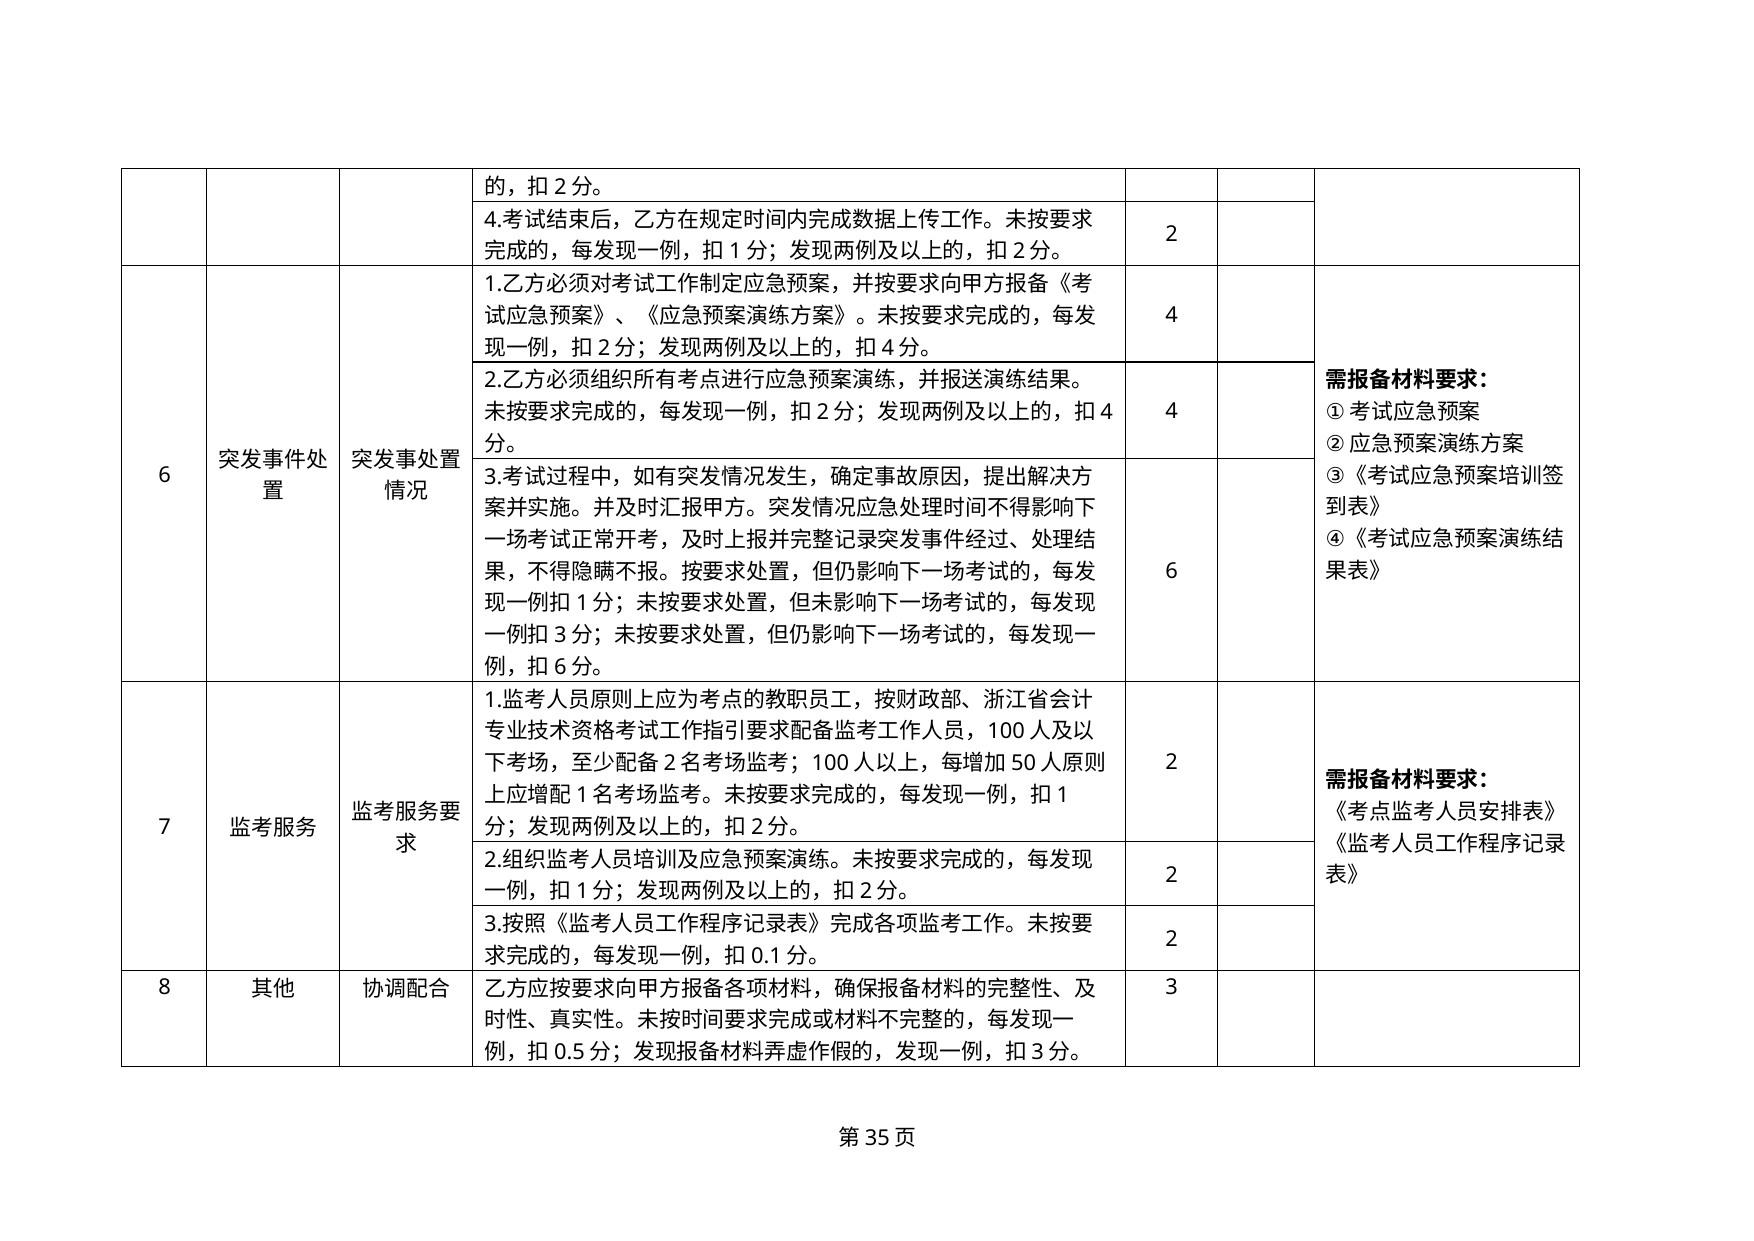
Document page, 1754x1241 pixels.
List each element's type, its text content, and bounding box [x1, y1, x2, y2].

table_cell 需报备材料要求： 《考点监考人员安排表》 《监考人员工作程序记录表》 [1315, 682, 1579, 970]
table_cell 6 [122, 266, 206, 681]
table_cell 2 [1126, 682, 1217, 841]
table_cell 需报备材料要求： ①考试应急预案 ②应急预案演练方案 ③《考试应急预案培训签到表》 ④《考试应急预案演练结果表》 [1315, 266, 1579, 681]
table_cell 2 [1126, 169, 1217, 201]
table_cell 2 [1126, 842, 1217, 905]
table_cell [1218, 169, 1314, 201]
table_cell 1.乙方必须对考试工作制定应急预案，并按要求向甲方报备《考试应急预案》、《应急预案演练方案》。未按要求完成的，每发现一例，扣2分；发现两例及以上的，扣4分。 [473, 266, 1125, 361]
table_cell [1218, 682, 1314, 841]
table_cell 突发事件处置 [207, 266, 339, 681]
table_cell [1218, 266, 1314, 361]
table_cell 8 [122, 971, 206, 1066]
table_cell 监考服务 [207, 682, 339, 970]
table_cell [1218, 459, 1314, 681]
table_cell 4 [1126, 266, 1217, 361]
table_cell 7 [122, 682, 206, 970]
table_cell 其他 [207, 971, 339, 1066]
table_cell [1218, 363, 1314, 458]
table_cell 2.乙方必须组织所有考点进行应急预案演练，并报送演练结果。未按要求完成的，每发现一例，扣2分；发现两例及以上的，扣4分。 [473, 363, 1125, 458]
table_cell 2.组织监考人员培训及应急预案演练。未按要求完成的，每发现一例，扣1分；发现两例及以上的，扣2分。 [473, 842, 1125, 905]
table_cell [1218, 202, 1314, 265]
table_cell 6 [1126, 459, 1217, 681]
table_cell 2 [1126, 202, 1217, 265]
table_cell [1218, 906, 1314, 970]
table_cell 1.监考人员原则上应为考点的教职员工，按财政部、浙江省会计专业技术资格考试工作指引要求配备监考工作人员，100人及以下考场，至少配备2名考场监考；100人以上，每增加50人原则上应增配1名考场监考。未按要求完成的，每发现一例，扣1分；发现两例及以上的，扣2分。 [473, 682, 1125, 841]
table_cell 3 [1126, 971, 1217, 1066]
table_cell [1315, 971, 1579, 1066]
table_cell 3.考试过程中，如有突发情况发生，确定事故原因，提出解决方案并实施。并及时汇报甲方。突发情况应急处理时间不得影响下一场考试正常开考，及时上报并完整记录突发事件经过、处理结果，不得隐瞒不报。按要求处置，但仍影响下一场考试的，每发现一例扣1分；未按要求处置，但未影响下一场考试的，每发现一例扣3分；未按要求处置，但仍影响下一场考试的，每发现一例，扣6分。 [473, 459, 1125, 681]
table_cell 乙方应按要求向甲方报备各项材料，确保报备材料的完整性、及时性、真实性。未按时间要求完成或材料不完整的，每发现一例，扣0.5分；发现报备材料弄虚作假的，发现一例，扣3分。 [473, 971, 1125, 1066]
table_cell 监考服务要求 [340, 682, 472, 970]
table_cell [473, 169, 1125, 201]
table_cell 4 [1126, 363, 1217, 458]
table_cell 协调配合 [340, 971, 472, 1066]
table_cell 突发事处置情况 [340, 266, 472, 681]
table_cell 3.按照《监考人员工作程序记录表》完成各项监考工作。未按要求完成的，每发现一例，扣0.1分。 [473, 906, 1125, 970]
table_cell [1218, 971, 1314, 1066]
table_cell 2 [1126, 906, 1217, 970]
table_cell [1218, 842, 1314, 905]
table_cell 4.考试结束后，乙方在规定时间内完成数据上传工作。未按要求完成的，每发现一例，扣1分；发现两例及以上的，扣2分。 [473, 202, 1125, 265]
